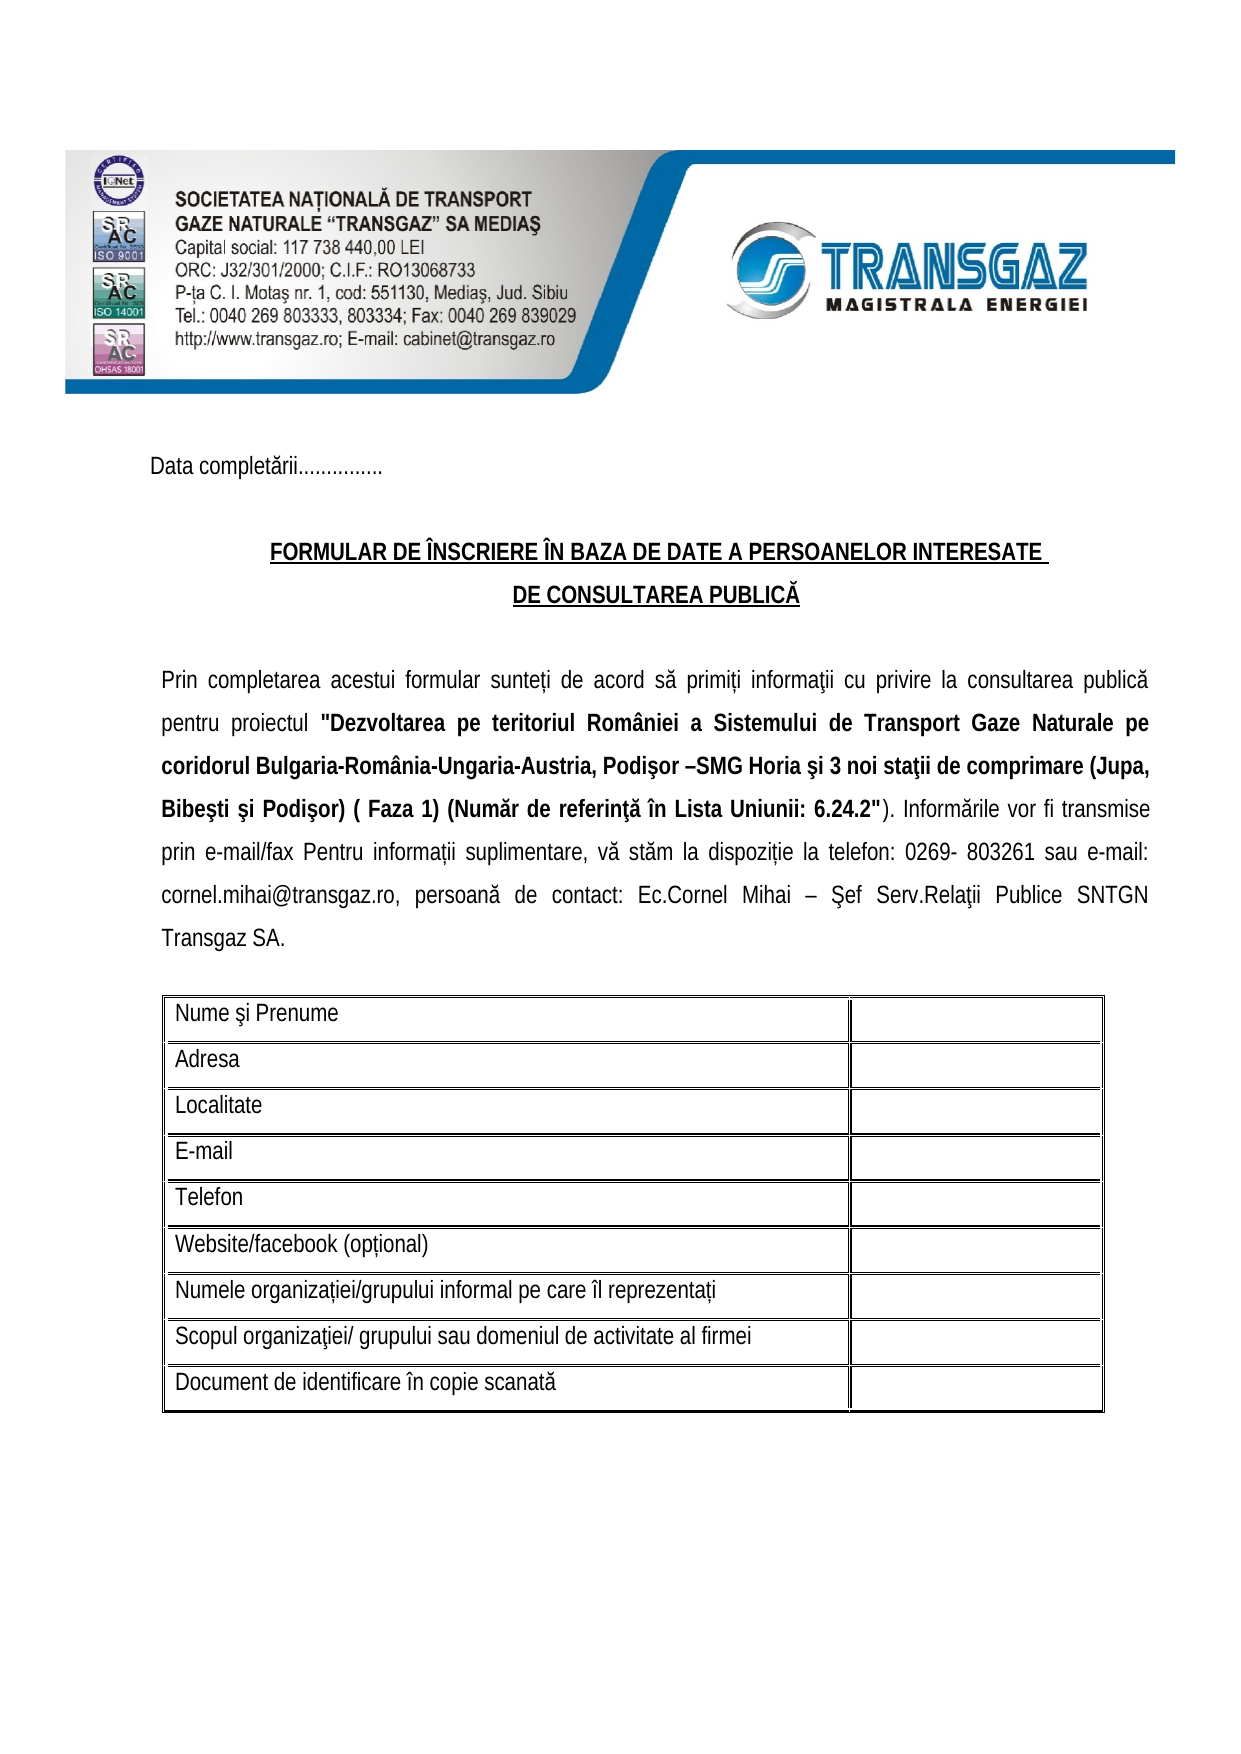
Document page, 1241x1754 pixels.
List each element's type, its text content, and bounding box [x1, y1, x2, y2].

table_header FORMULAR DE ÎNSCRIERE ÎN BAZA DE DATE A PERSOANELOR INTERESATE DE CONSULTAREA PUBLICĂ Prin completarea acestui formular sunteți de acord să primiți informaţii cu privire la consultarea publică pentru proiectul "Dezvoltarea pe teritoriul României a Sistemului de Transport Gaze Naturale pe coridorul Bulgaria-România-Ungaria-Austria, Podişor –SMG Horia şi 3 noi staţii de comprimare (Jupa, Bibeşti şi Podişor) ( Faza 1) (Număr de referinţă în Lista Uniunii: 6.24.2"). Informările vor fi transmise prin e-mail/fax Pentru informații suplimentare, vă stăm la dispoziție la telefon: 0269- 803261 sau e-mail: cornel.mihai@transgaz.ro, persoană de contact: Ec.Cornel Mihai – Şef Serv.Relaţii Publice SNTGN Transgaz SA. [150, 537, 1162, 1495]
text Data completării............... [150, 451, 1090, 479]
picture [65, 150, 1175, 394]
